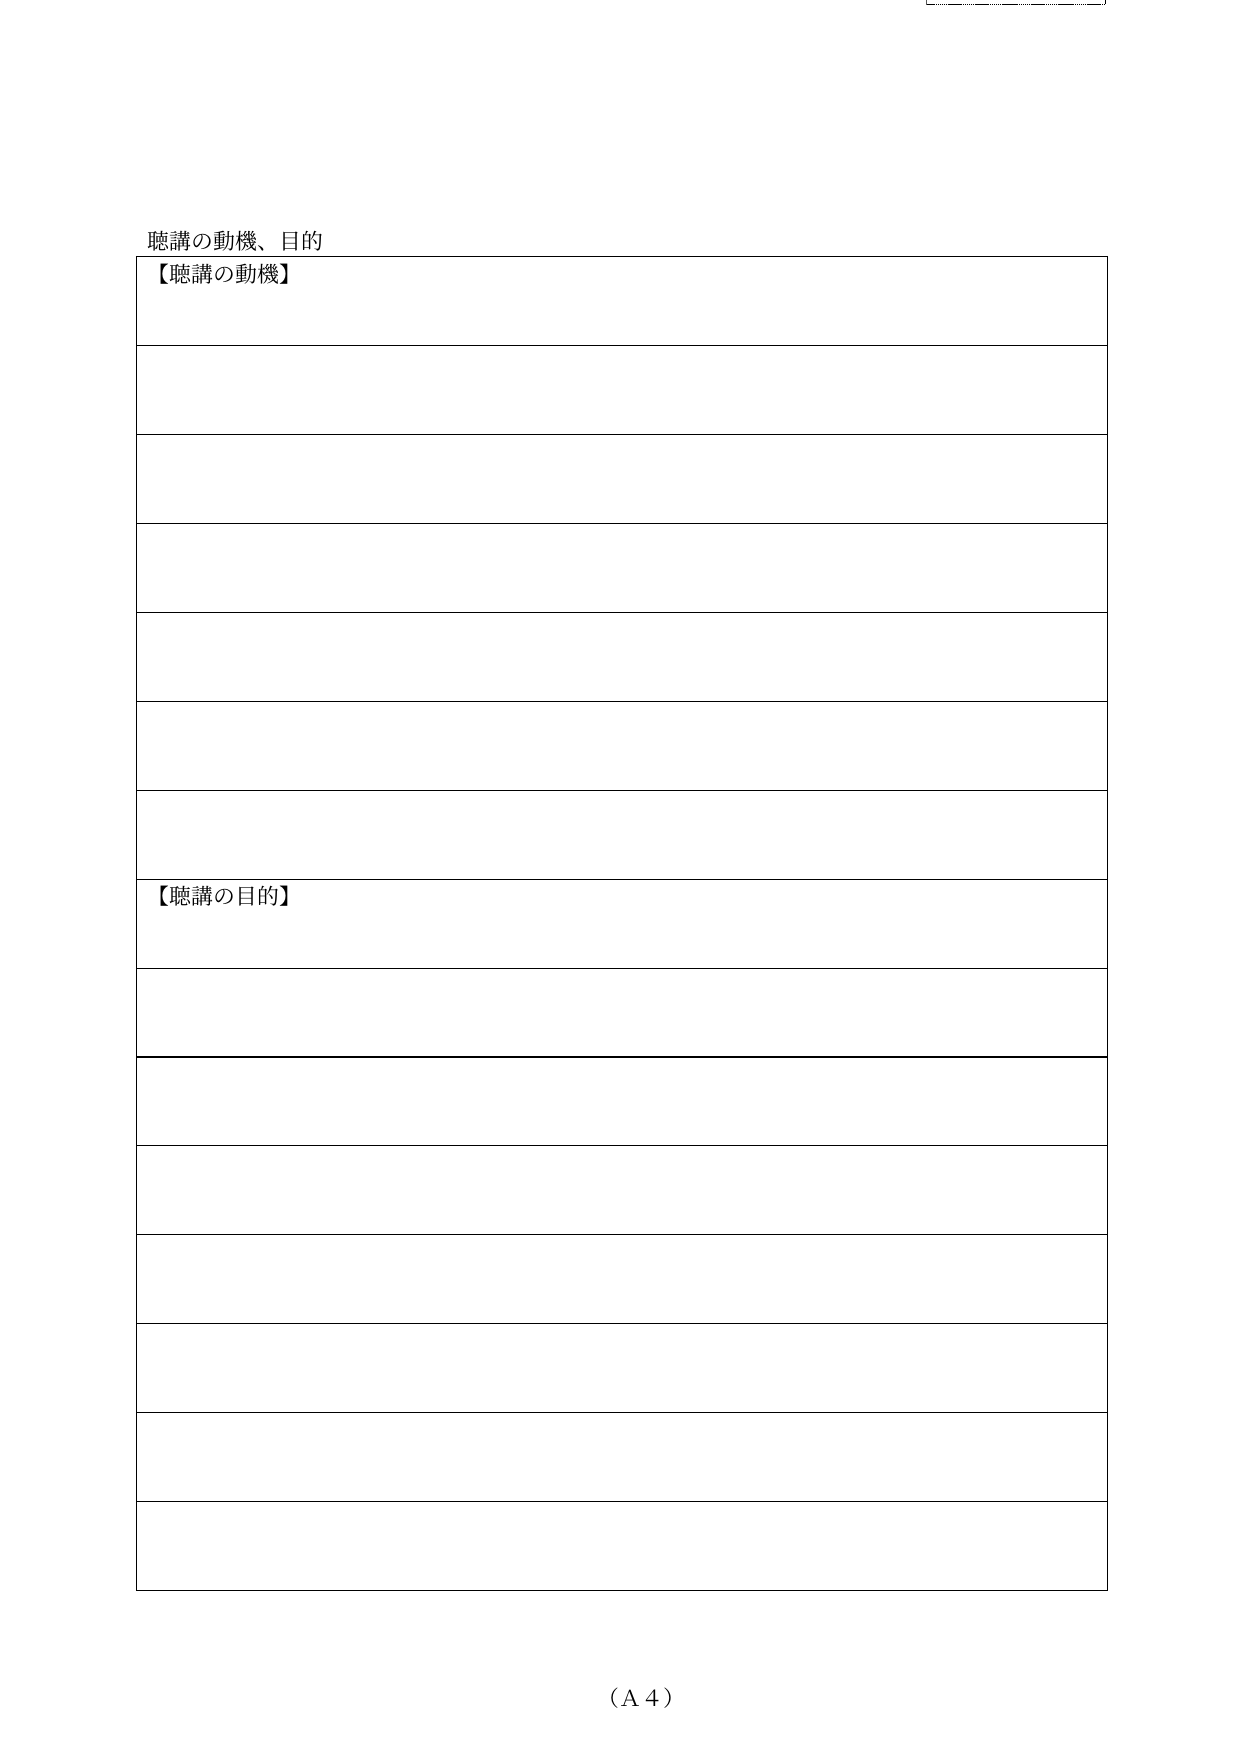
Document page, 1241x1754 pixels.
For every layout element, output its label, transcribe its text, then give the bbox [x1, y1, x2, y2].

table_cell [137, 1324, 1107, 1412]
table_cell [137, 791, 1107, 878]
table_header 【聴講の動機】 [137, 257, 1107, 345]
table_cell [137, 1058, 1107, 1145]
text 聴講の動機、目的 [148, 224, 1122, 256]
table_cell [137, 1235, 1107, 1323]
table_cell [137, 1502, 1107, 1590]
table_cell [137, 524, 1107, 612]
table_cell [137, 435, 1107, 523]
table_cell [137, 1413, 1107, 1501]
table_cell [137, 969, 1107, 1056]
table_cell 【聴講の目的】 [137, 880, 1107, 967]
table_cell [137, 702, 1107, 789]
table_cell [137, 346, 1107, 434]
table_cell [137, 1146, 1107, 1234]
table_cell [137, 613, 1107, 701]
